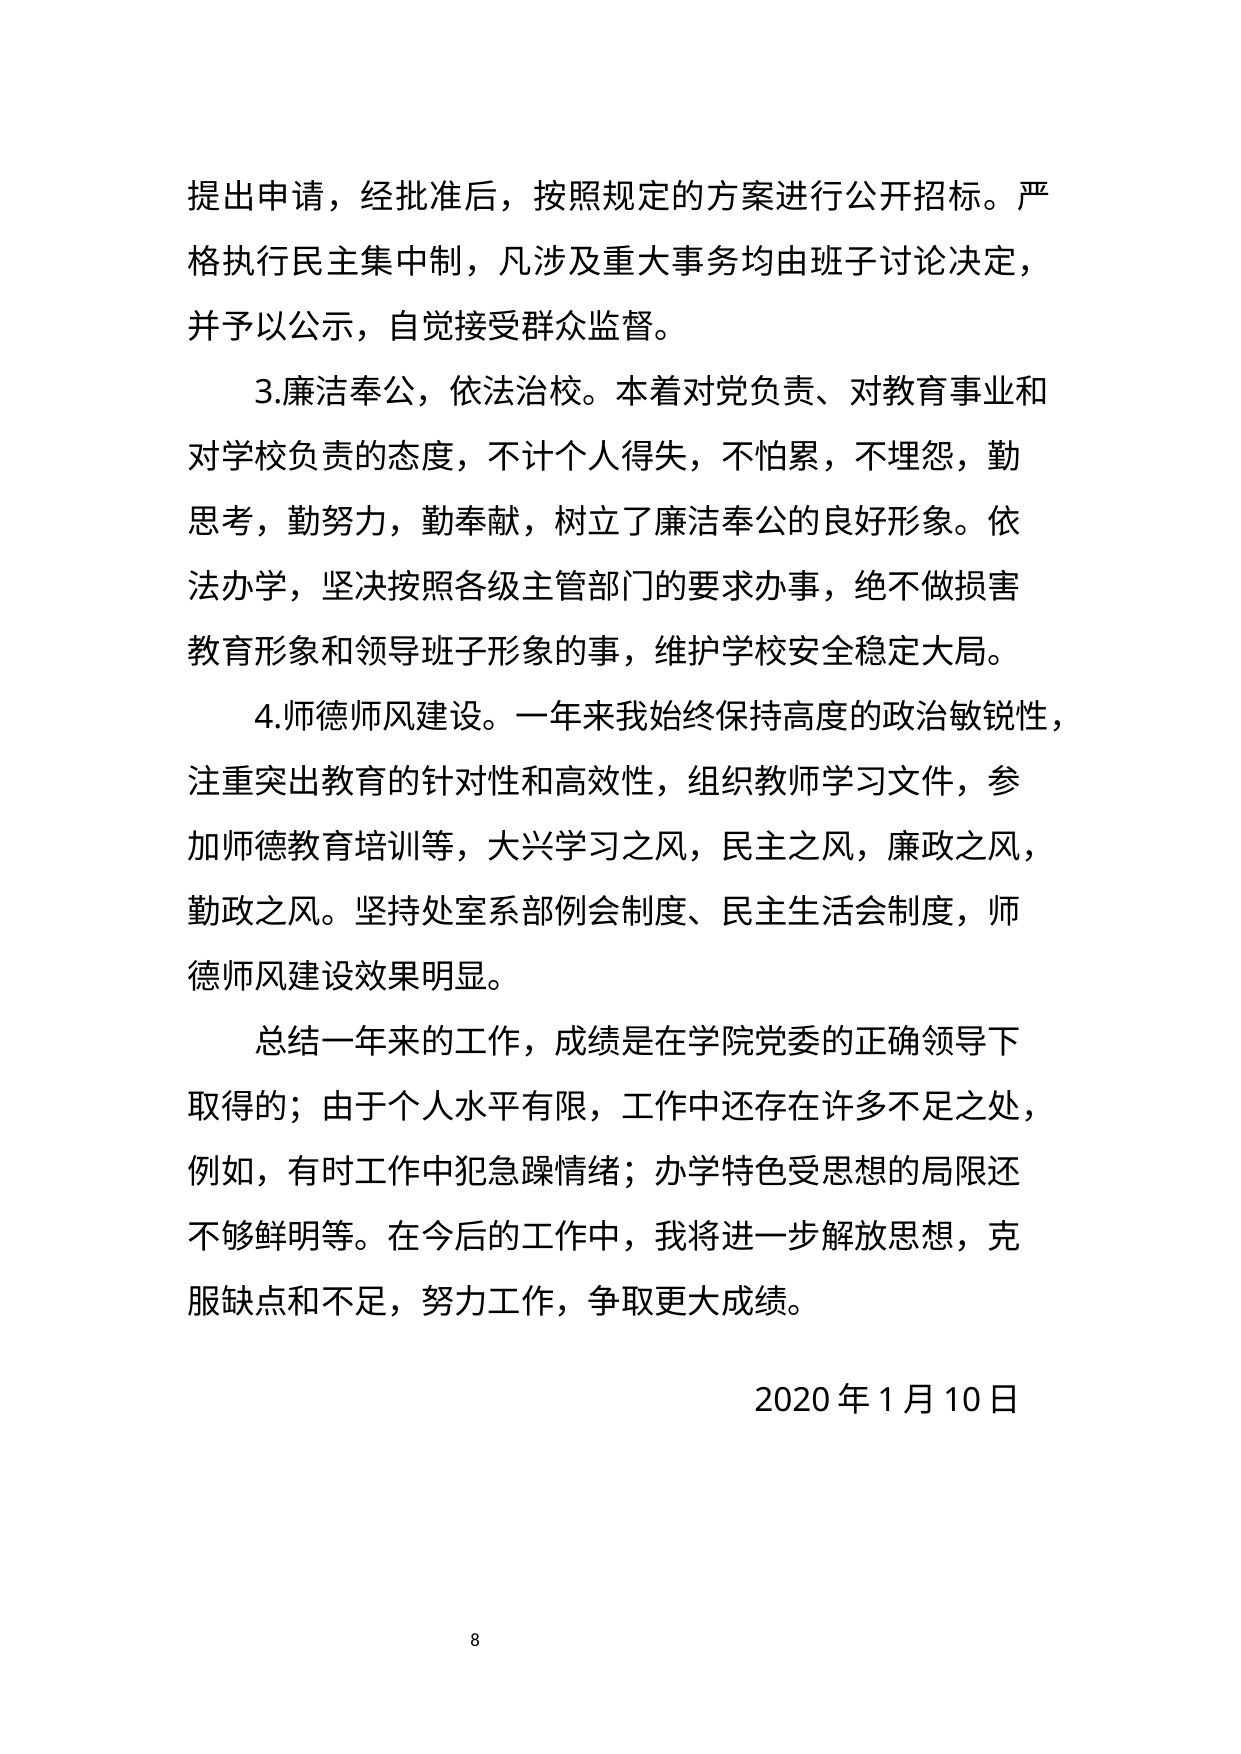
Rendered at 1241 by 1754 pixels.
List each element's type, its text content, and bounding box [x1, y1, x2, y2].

text 总结一年来的工作，成绩是在学院党委的正确领导下取得的；由于个人水平有限，工作中还存在许多不足之处，例如，有时工作中犯急躁情绪；办学特色受思想的局限还不够鲜明等。在今后的工作中，我将进一步解放思想，克服缺点和不足，努力工作，争取更大成绩。 [187, 1007, 1053, 1332]
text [187, 162, 1053, 357]
text 2020年1月10日 [187, 1364, 1053, 1429]
text 3.廉洁奉公，依法治校。本着对党负责、对教育事业和对学校负责的态度，不计个人得失，不怕累，不埋怨，勤思考，勤努力，勤奉献，树立了廉洁奉公的良好形象。依法办学，坚决按照各级主管部门的要求办事，绝不做损害教育形象和领导班子形象的事，维护学校安全稳定大局。 [187, 357, 1053, 682]
text 4.师德师风建设。一年来我始终保持高度的政治敏锐性，注重突出教育的针对性和高效性，组织教师学习文件，参加师德教育培训等，大兴学习之风，民主之风，廉政之风，勤政之风。坚持处室系部例会制度、民主生活会制度，师德师风建设效果明显。 [187, 682, 1053, 1007]
